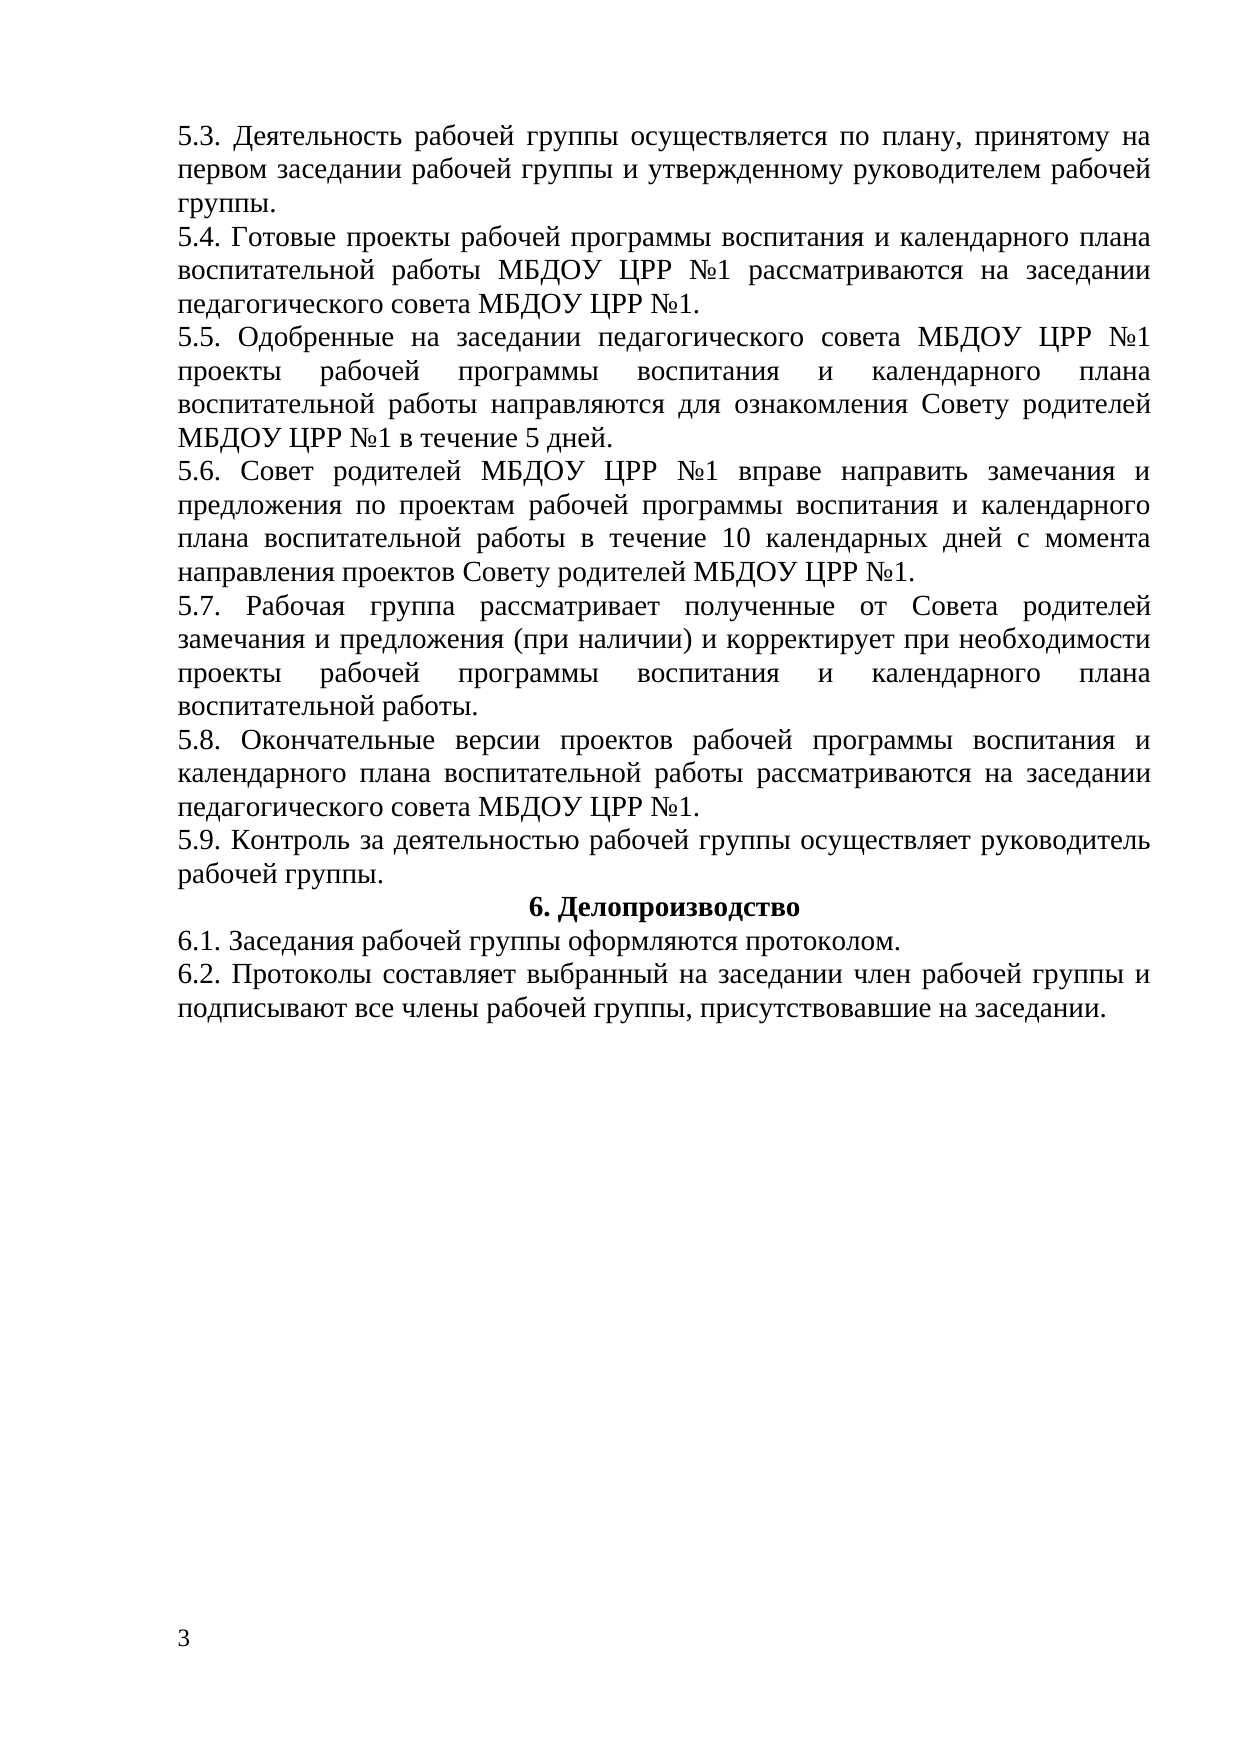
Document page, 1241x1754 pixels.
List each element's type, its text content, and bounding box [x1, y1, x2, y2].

text 5.8. Окончательные версии проектов рабочей программы воспитания и календарного плана воспитательной работы рассматриваются на заседании педагогического совета МБДОУ ЦРР №1. [177, 722, 1152, 822]
text 5.9. Контроль за деятельностью рабочей группы осуществляет руководитель рабочей группы. [177, 822, 1152, 889]
text 5.3. Деятельность рабочей группы осуществляется по плану, принятому на первом заседании рабочей группы и утвержденному руководителем рабочей группы. [177, 118, 1152, 219]
text 6.1. Заседания рабочей группы оформляются протоколом. [177, 923, 1152, 957]
text 5.4. Готовые проекты рабочей программы воспитания и календарного плана воспитательной работы МБДОУ ЦРР №1 рассматриваются на заседании педагогического совета МБДОУ ЦРР №1. [177, 219, 1152, 319]
text 5.5. Одобренные на заседании педагогического совета МБДОУ ЦРР №1 проекты рабочей программы воспитания и календарного плана воспитательной работы направляются для ознакомления Совету родителей МБДОУ ЦРР №1 в течение 5 дней. [177, 319, 1152, 453]
text 5.7. Рабочая группа рассматривает полученные от Совета родителей замечания и предложения (при наличии) и корректирует при необходимости проекты рабочей программы воспитания и календарного плана воспитательной работы. [177, 588, 1152, 722]
text 6. Делопроизводство [177, 889, 1152, 923]
text 5.6. Совет родителей МБДОУ ЦРР №1 вправе направить замечания и предложения по проектам рабочей программы воспитания и календарного плана воспитательной работы в течение 10 календарных дней с момента направления проектов Совету родителей МБДОУ ЦРР №1. [177, 453, 1152, 588]
text 6.2. Протоколы составляет выбранный на заседании член рабочей группы и подписывают все члены рабочей группы, присутствовавшие на заседании. [177, 957, 1152, 1024]
